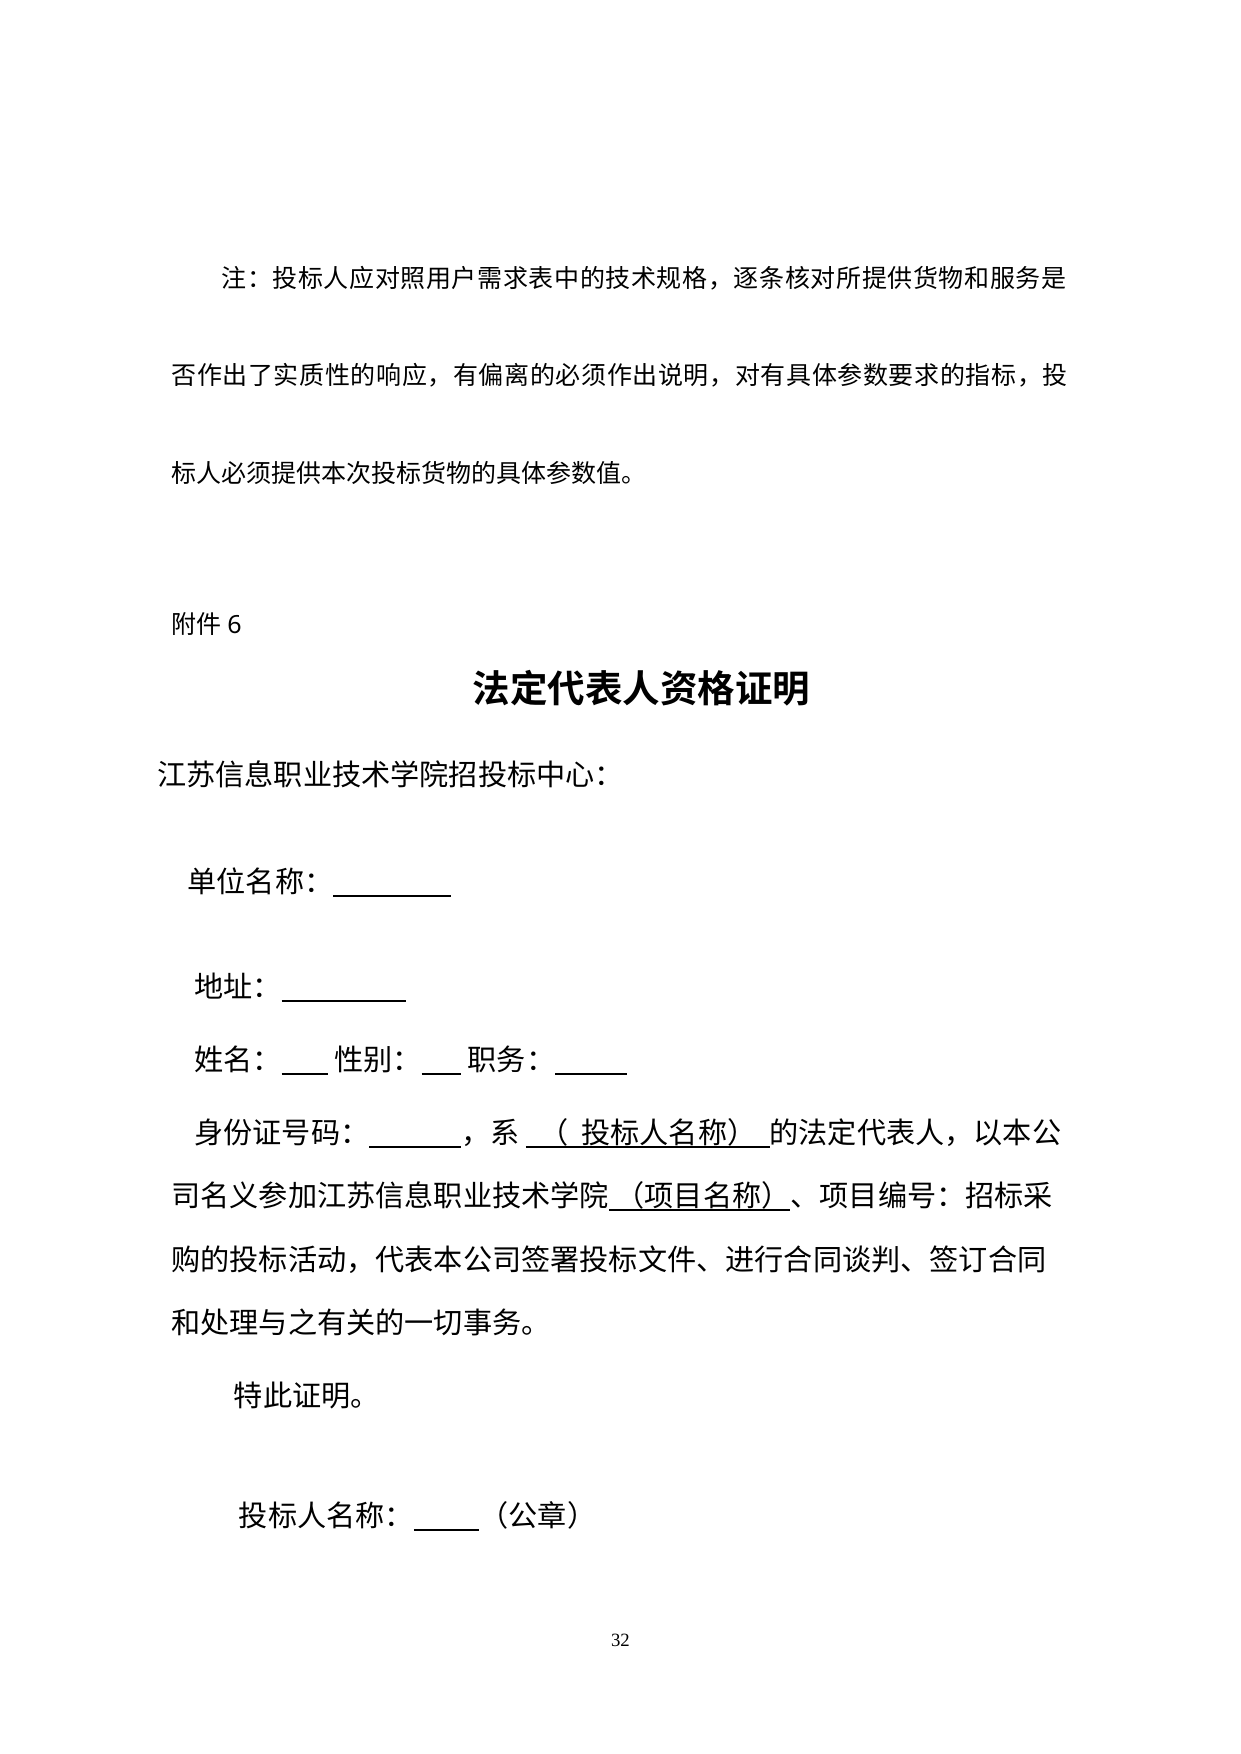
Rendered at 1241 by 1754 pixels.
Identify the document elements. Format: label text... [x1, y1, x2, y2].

text 身份证号码： ，系 （ 投标人名称） 的法定代表人，以本公司名义参加江苏信息职业技术学院 （项目名称）、项目编号：招标采购的投标活动，代表本公司签署投标文件、进行合同谈判、签订合同和处理与之有关的一切事务。 [171, 1109, 1069, 1342]
text 法定代表人资格证明 [171, 658, 1106, 713]
text 地址： [171, 964, 1069, 1006]
text 姓名： 性别： 职务： [171, 1037, 1069, 1079]
text 单位名称： [157, 847, 1106, 912]
text 投标人名称： （公章） [171, 1493, 1069, 1535]
text 江苏信息职业技术学院招投标中心： [157, 740, 1106, 805]
text 特此证明。 [171, 1373, 1069, 1415]
text 注：投标人应对照用户需求表中的技术规格，逐条核对所提供货物和服务是否作出了实质性的响应，有偏离的必须作出说明，对有具体参数要求的指标，投标人必须提供本次投标货物的具体参数值。 [171, 244, 1069, 504]
text 附件6 [171, 604, 1106, 640]
